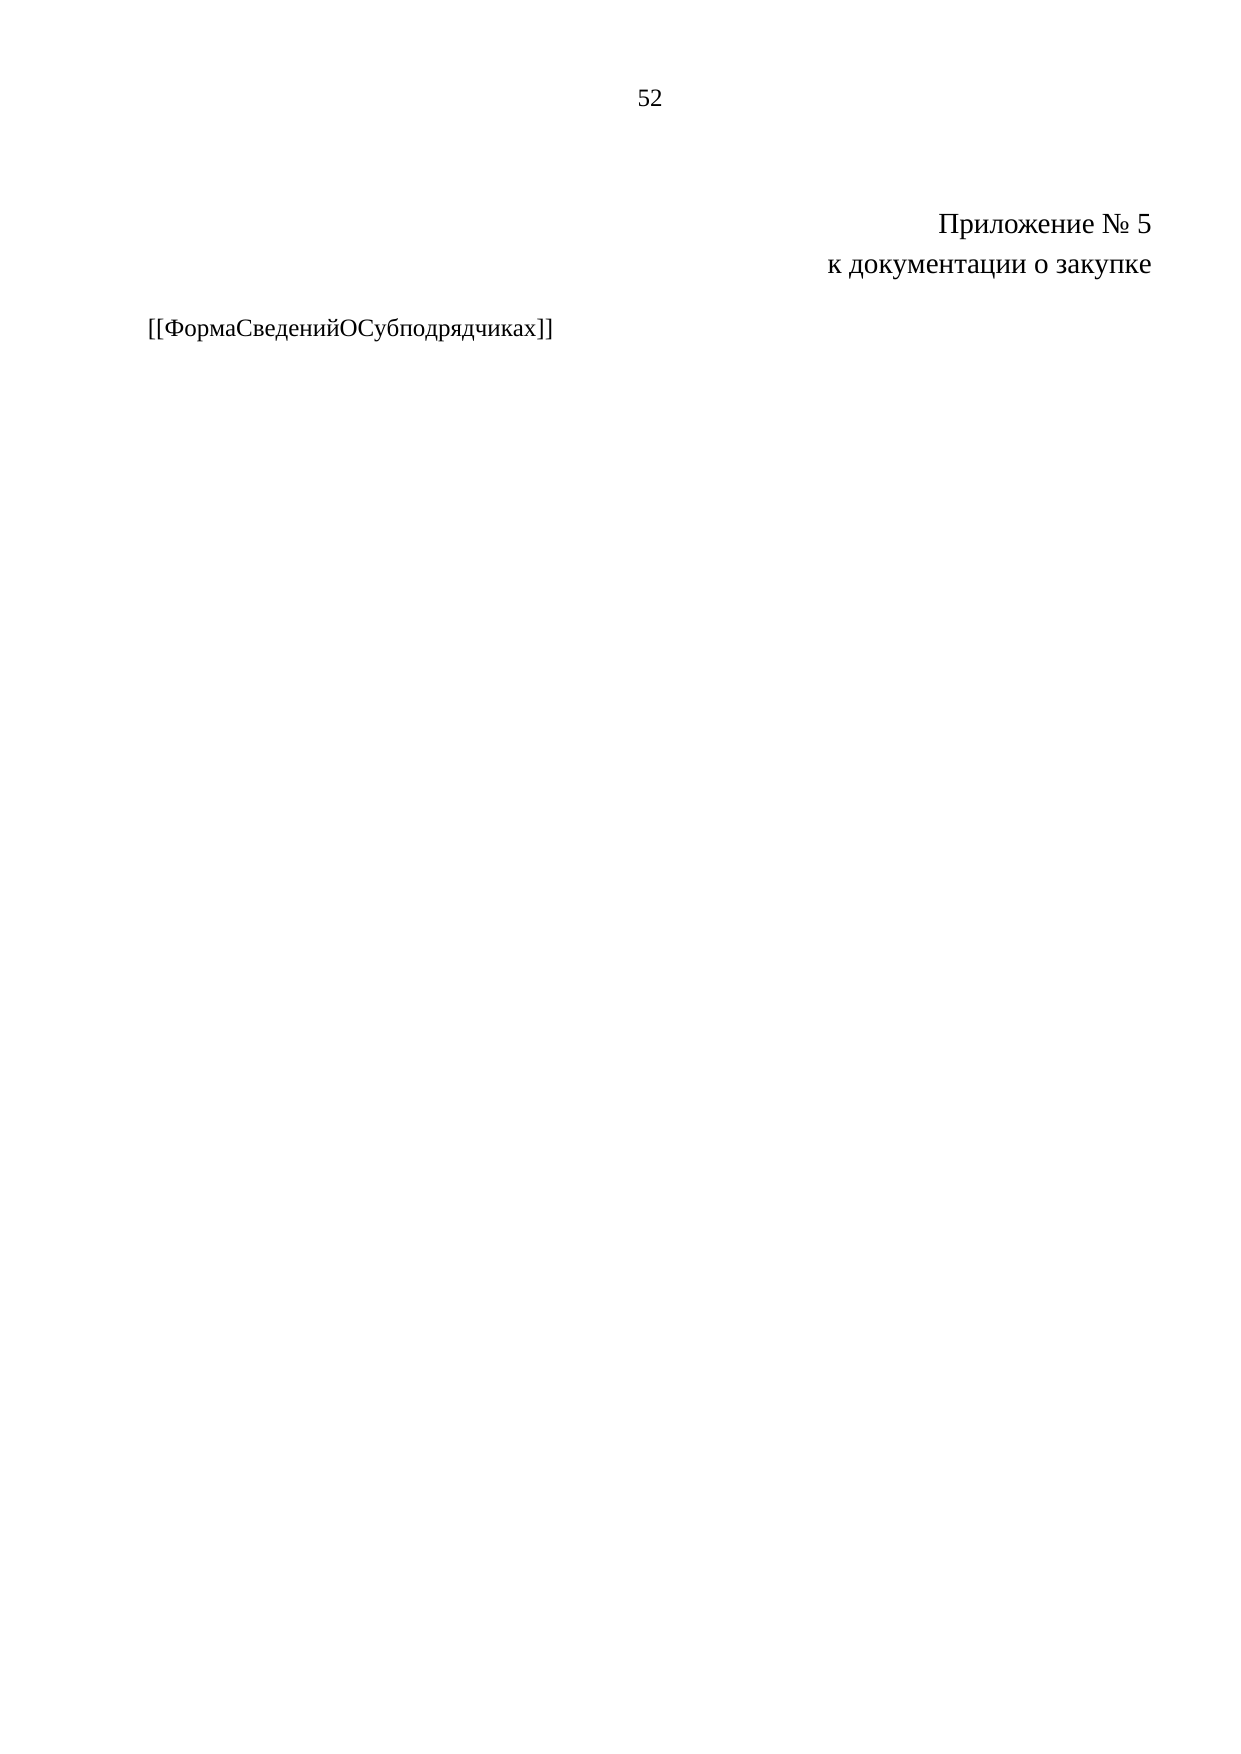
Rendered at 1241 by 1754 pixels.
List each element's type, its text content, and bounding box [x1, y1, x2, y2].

subtitle Приложение № 5 [204, 206, 1152, 240]
text к документации о закупке [148, 246, 1152, 280]
text [[ФормаСведенийОСубподрядчиках]] [148, 313, 1152, 342]
